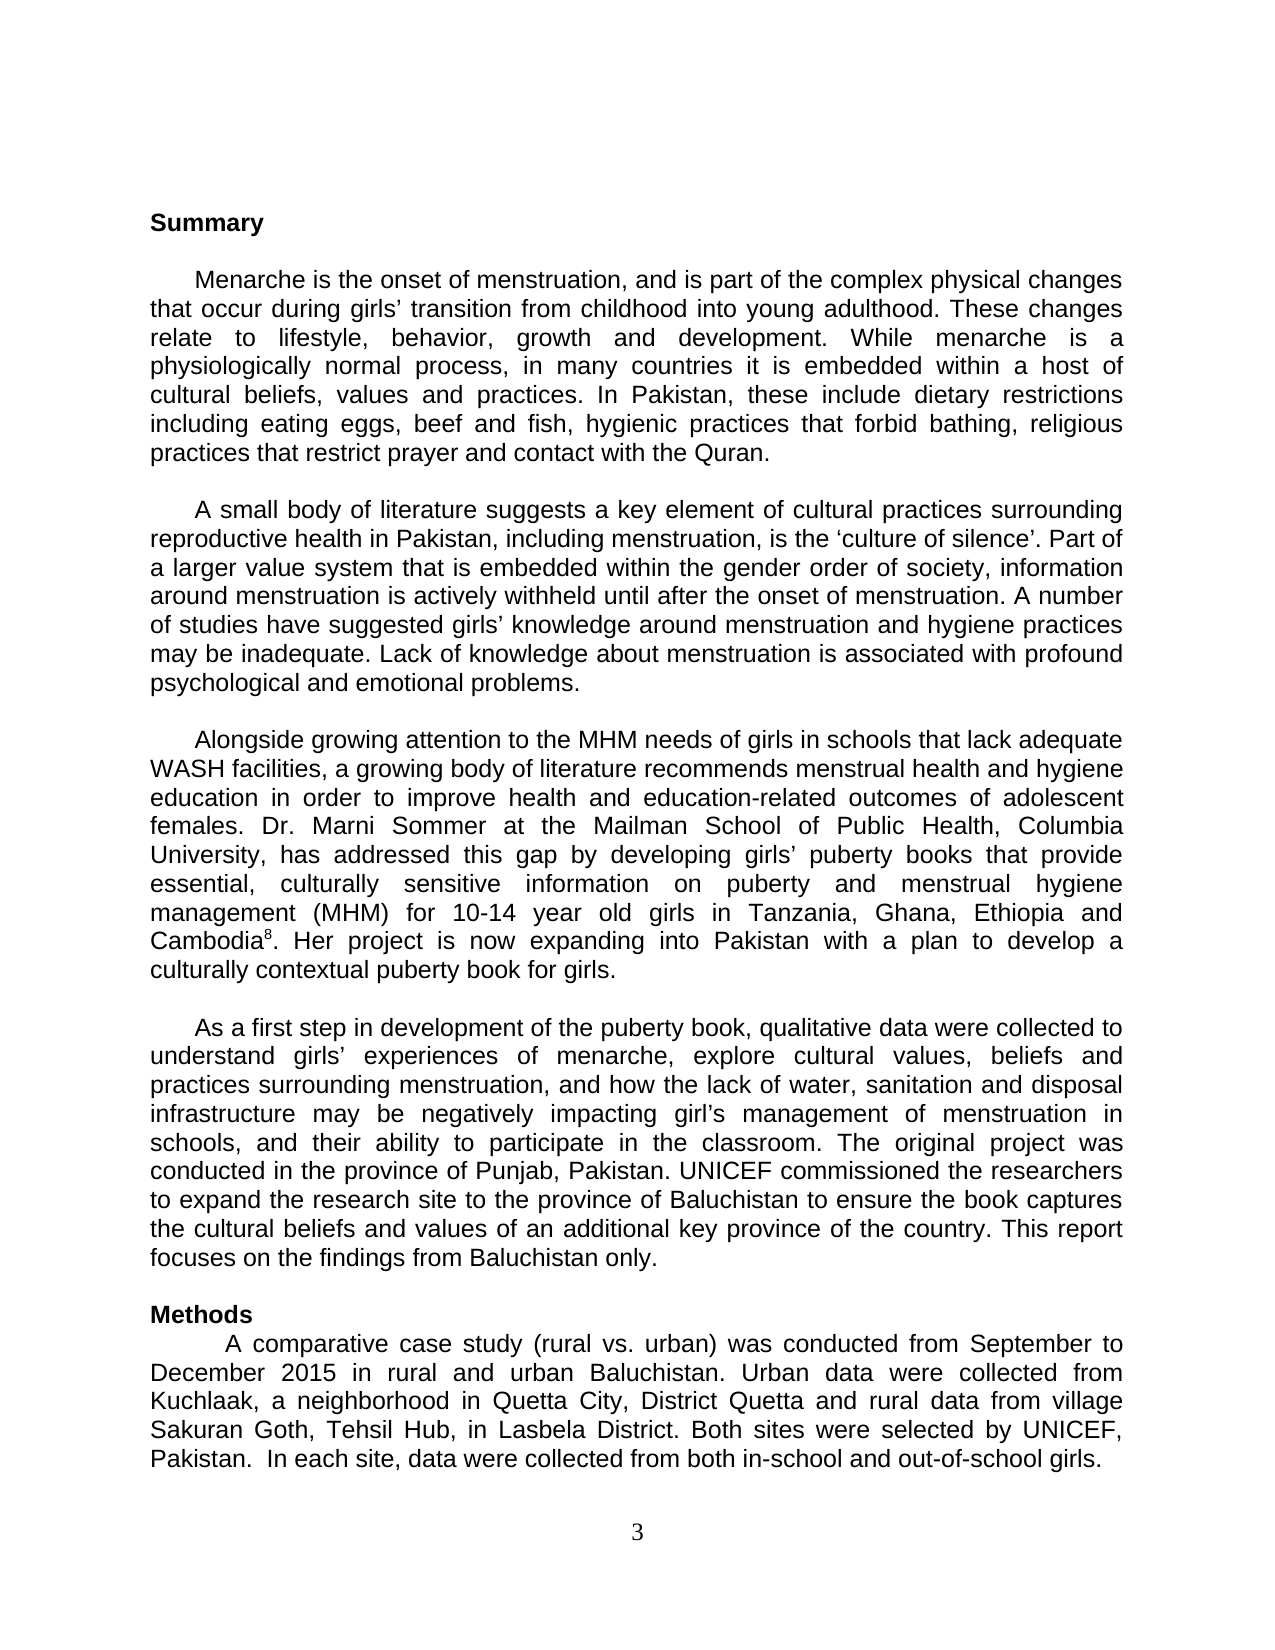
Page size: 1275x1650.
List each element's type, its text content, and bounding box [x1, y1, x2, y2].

text Menarche is the onset of menstruation, and is part of the complex physical changes that occur during girls’ transition from childhood into young adulthood. These changes relate to lifestyle, behavior, growth and development. While menarche is a physiologically normal process, in many countries it is embedded within a host of cultural beliefs, values and practices. In Pakistan, these include dietary restrictions including eating eggs, beef and fish, hygienic practices that forbid bathing, religious practices that restrict prayer and contact with the Quran. [150, 265, 1125, 466]
text A comparative case study (rural vs. urban) was conducted from September to December 2015 in rural and urban Baluchistan. Urban data were collected from Kuchlaak, a neighborhood in Quetta City, District Quetta and rural data from village Sakuran Goth, Tehsil Hub, in Lasbela District. Both sites were selected by UNICEF, Pakistan. In each site, data were collected from both in-school and out-of-school girls. [150, 1329, 1125, 1472]
text Methods [150, 1300, 1125, 1329]
text As a first step in development of the puberty book, qualitative data were collected to understand girls’ experiences of menarche, explore cultural values, beliefs and practices surrounding menstruation, and how the lack of water, sanitation and disposal infrastructure may be negatively impacting girl’s management of menstruation in schools, and their ability to participate in the classroom. The original project was conducted in the province of Punjab, Pakistan. UNICEF commissioned the researchers to expand the research site to the province of Baluchistan to ensure the book captures the cultural beliefs and values of an additional key province of the country. This report focuses on the findings from Baluchistan only. [150, 1012, 1125, 1271]
text A small body of literature suggests a key element of cultural practices surrounding reproductive health in Pakistan, including menstruation, is the ‘culture of silence’. Part of a larger value system that is embedded within the gender order of society, information around menstruation is actively withheld until after the onset of menstruation. A number of studies have suggested girls’ knowledge around menstruation and hygiene practices may be inadequate. Lack of knowledge about menstruation is associated with profound psychological and emotional problems. [150, 495, 1125, 696]
text Summary [150, 207, 1125, 236]
text Alongside growing attention to the MHM needs of girls in schools that lack adequate WASH facilities, a growing body of literature recommends menstrual health and hygiene education in order to improve health and education-related outcomes of adolescent females. Dr. Marni Sommer at the Mailman School of Public Health, Columbia University, has addressed this gap by developing girls’ puberty books that provide essential, culturally sensitive information on puberty and menstrual hygiene management (MHM) for 10-14 year old girls in Tanzania, Ghana, Ethiopia and Cambodia8. Her project is now expanding into Pakistan with a plan to develop a culturally contextual puberty book for girls. [150, 725, 1125, 984]
